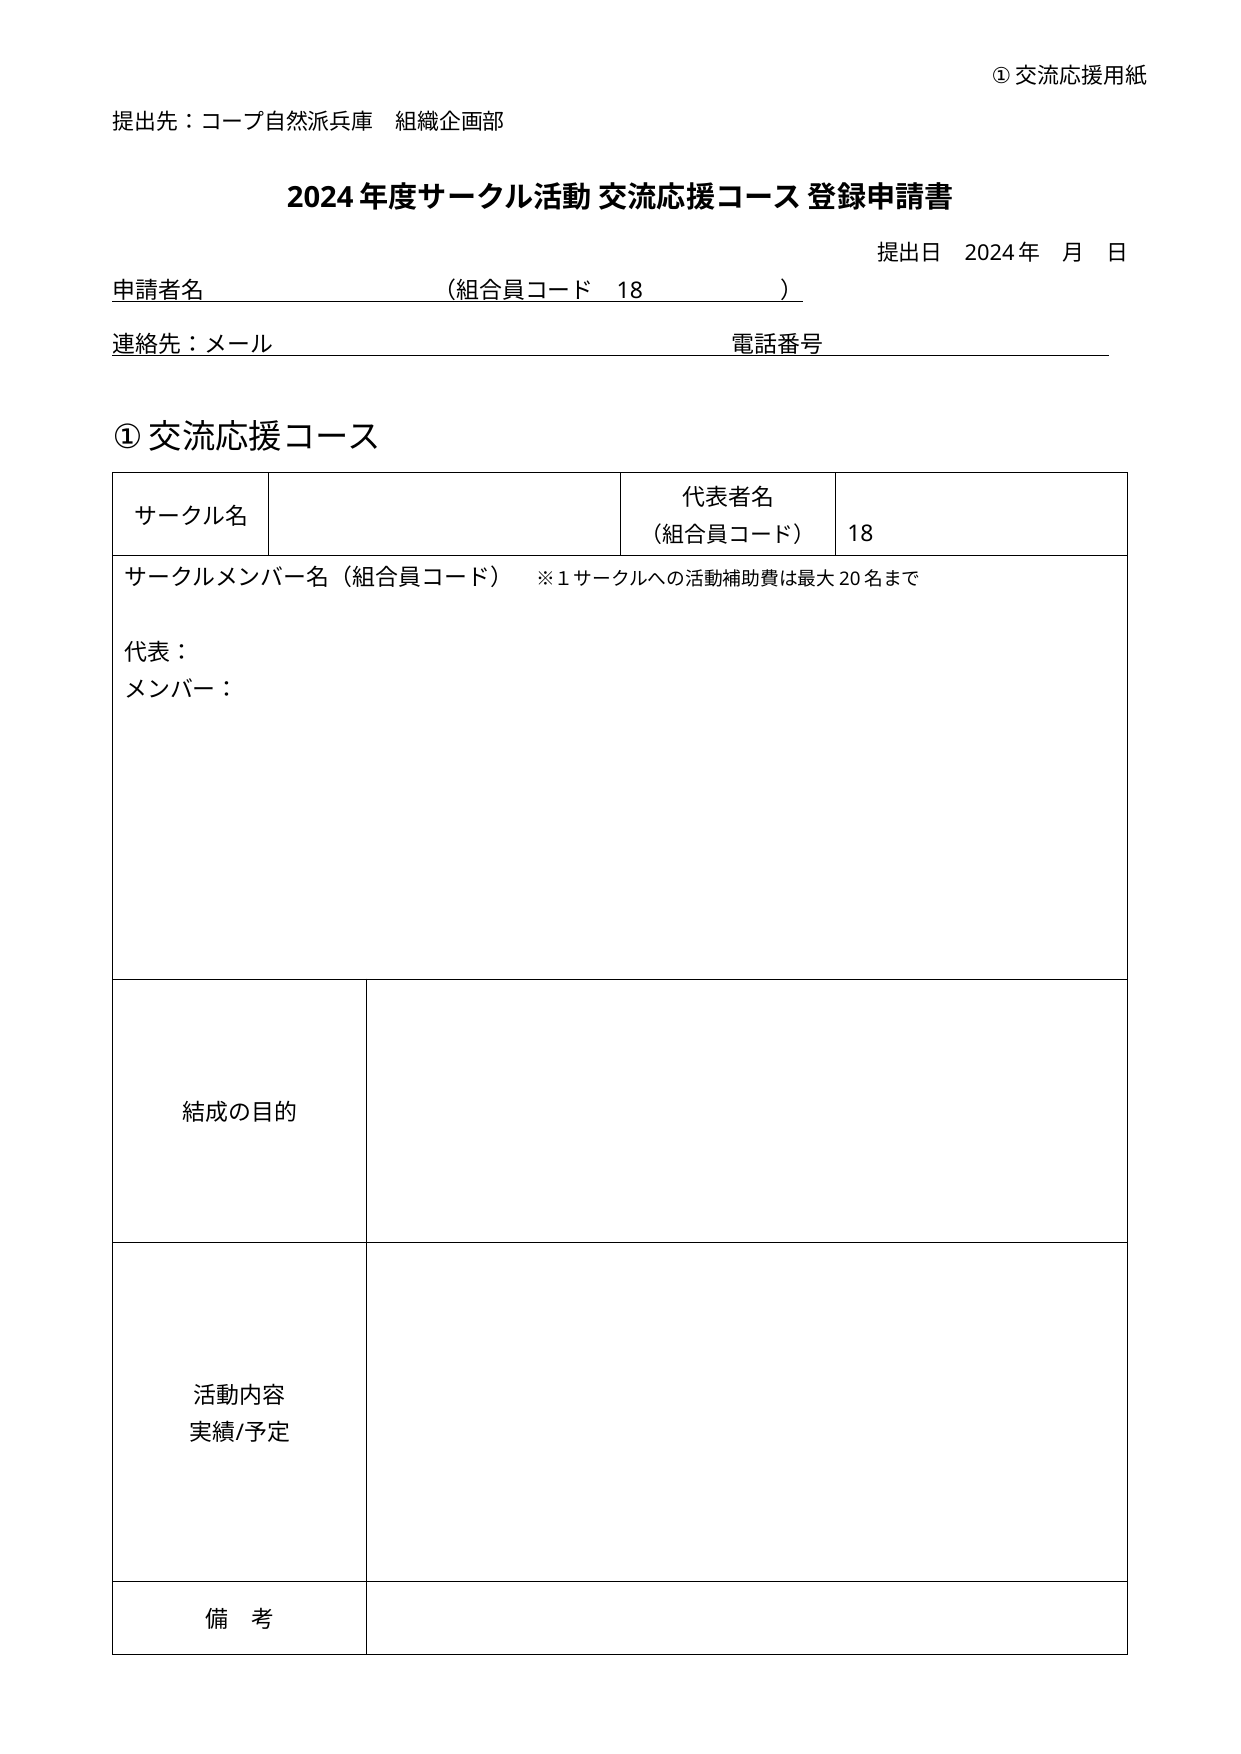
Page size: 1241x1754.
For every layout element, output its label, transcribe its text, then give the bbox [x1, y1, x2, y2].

text 提出先：コープ自然派兵庫 組織企画部 [112, 101, 1128, 139]
table_header サークル名 [113, 473, 268, 555]
table_cell 備 考 [113, 1582, 366, 1654]
table_cell [367, 1243, 1127, 1581]
table_cell [367, 1582, 1127, 1654]
table_header [269, 473, 620, 555]
table_cell [367, 980, 1127, 1242]
table_cell 結成の目的 [113, 980, 366, 1242]
text 申請者名 （組合員コード 18 ） [112, 270, 1036, 307]
table_cell 活動内容 実績/予定 [113, 1243, 366, 1581]
table_header 代表者名 （組合員コード） [621, 473, 835, 555]
text ①交流応援コース [112, 397, 1128, 472]
text 連絡先：メール 電話番号 [112, 324, 1128, 362]
text 提出日 2024年 月 日 [112, 232, 1128, 270]
text 2024年度サークル活動 交流応援コース 登録申請書 [112, 157, 1128, 232]
table_header 18 [836, 473, 1127, 555]
table_cell サークルメンバー名（組合員コード） ※１サークルへの活動補助費は最大20名まで 代表： メンバー： [113, 556, 1127, 978]
